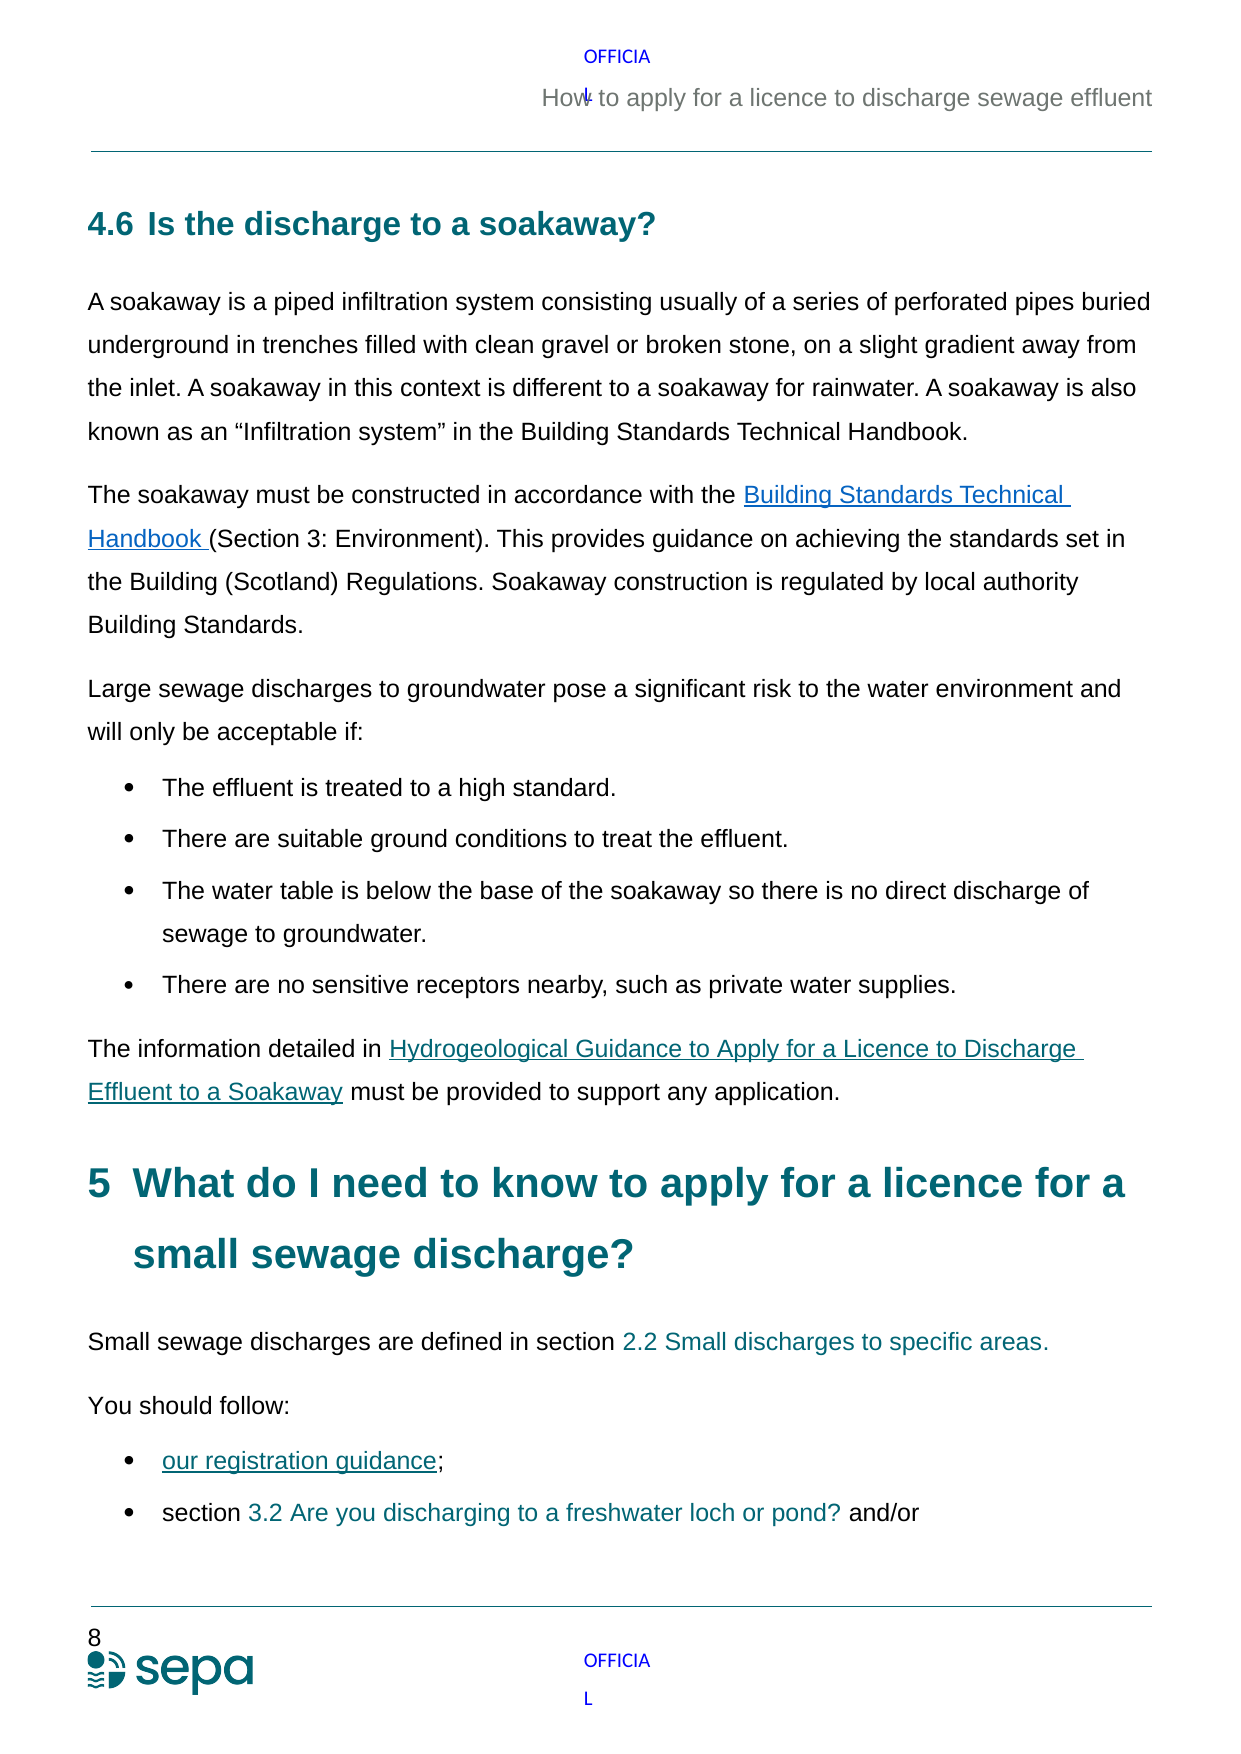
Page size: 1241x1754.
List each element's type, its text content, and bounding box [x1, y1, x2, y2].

list There are suitable ground conditions to treat the effluent. [124, 824, 1153, 853]
text The information detailed in Hydrogeological Guidance to Apply for a Licence to Discharge Effluent to a Soakaway must be provided to support any application. [87, 1034, 1153, 1106]
picture [87, 1651, 253, 1695]
list There are no sensitive receptors nearby, such as private water supplies. [124, 970, 1153, 999]
subtitle Is the discharge to a soakaway? [87, 204, 1153, 243]
list The effluent is treated to a high standard. [124, 772, 1153, 801]
text Small sewage discharges are defined in section 2.2 Small discharges to specific areas. [87, 1327, 1153, 1356]
text A soakaway is a piped infiltration system consisting usually of a series of perforated pipes buried underground in trenches filled with clean gravel or broken stone, on a slight gradient away from the inlet. A soakaway in this context is different to a soakaway for rainwater. A soakaway is also known as an “Infiltration system” in the Building Standards Technical Handbook. [87, 287, 1153, 445]
text You should follow: [87, 1391, 1153, 1419]
list The water table is below the base of the soakaway so there is no direct discharge of sewage to groundwater. [124, 876, 1153, 948]
subtitle What do I need to know to apply for a licence for a small sewage discharge? [87, 1158, 1153, 1278]
text Large sewage discharges to groundwater pose a significant risk to the water environment and will only be acceptable if: [87, 674, 1153, 746]
list our registration guidance; [124, 1446, 1153, 1475]
list section 3.2 Are you discharging to a freshwater loch or pond? and/or [124, 1498, 1153, 1527]
text The soakaway must be constructed in accordance with the Building Standards Technical Handbook (Section 3: Environment). This provides guidance on achieving the standards set in the Building (Scotland) Regulations. Soakaway construction is regulated by local authority Building Standards. [87, 480, 1153, 638]
